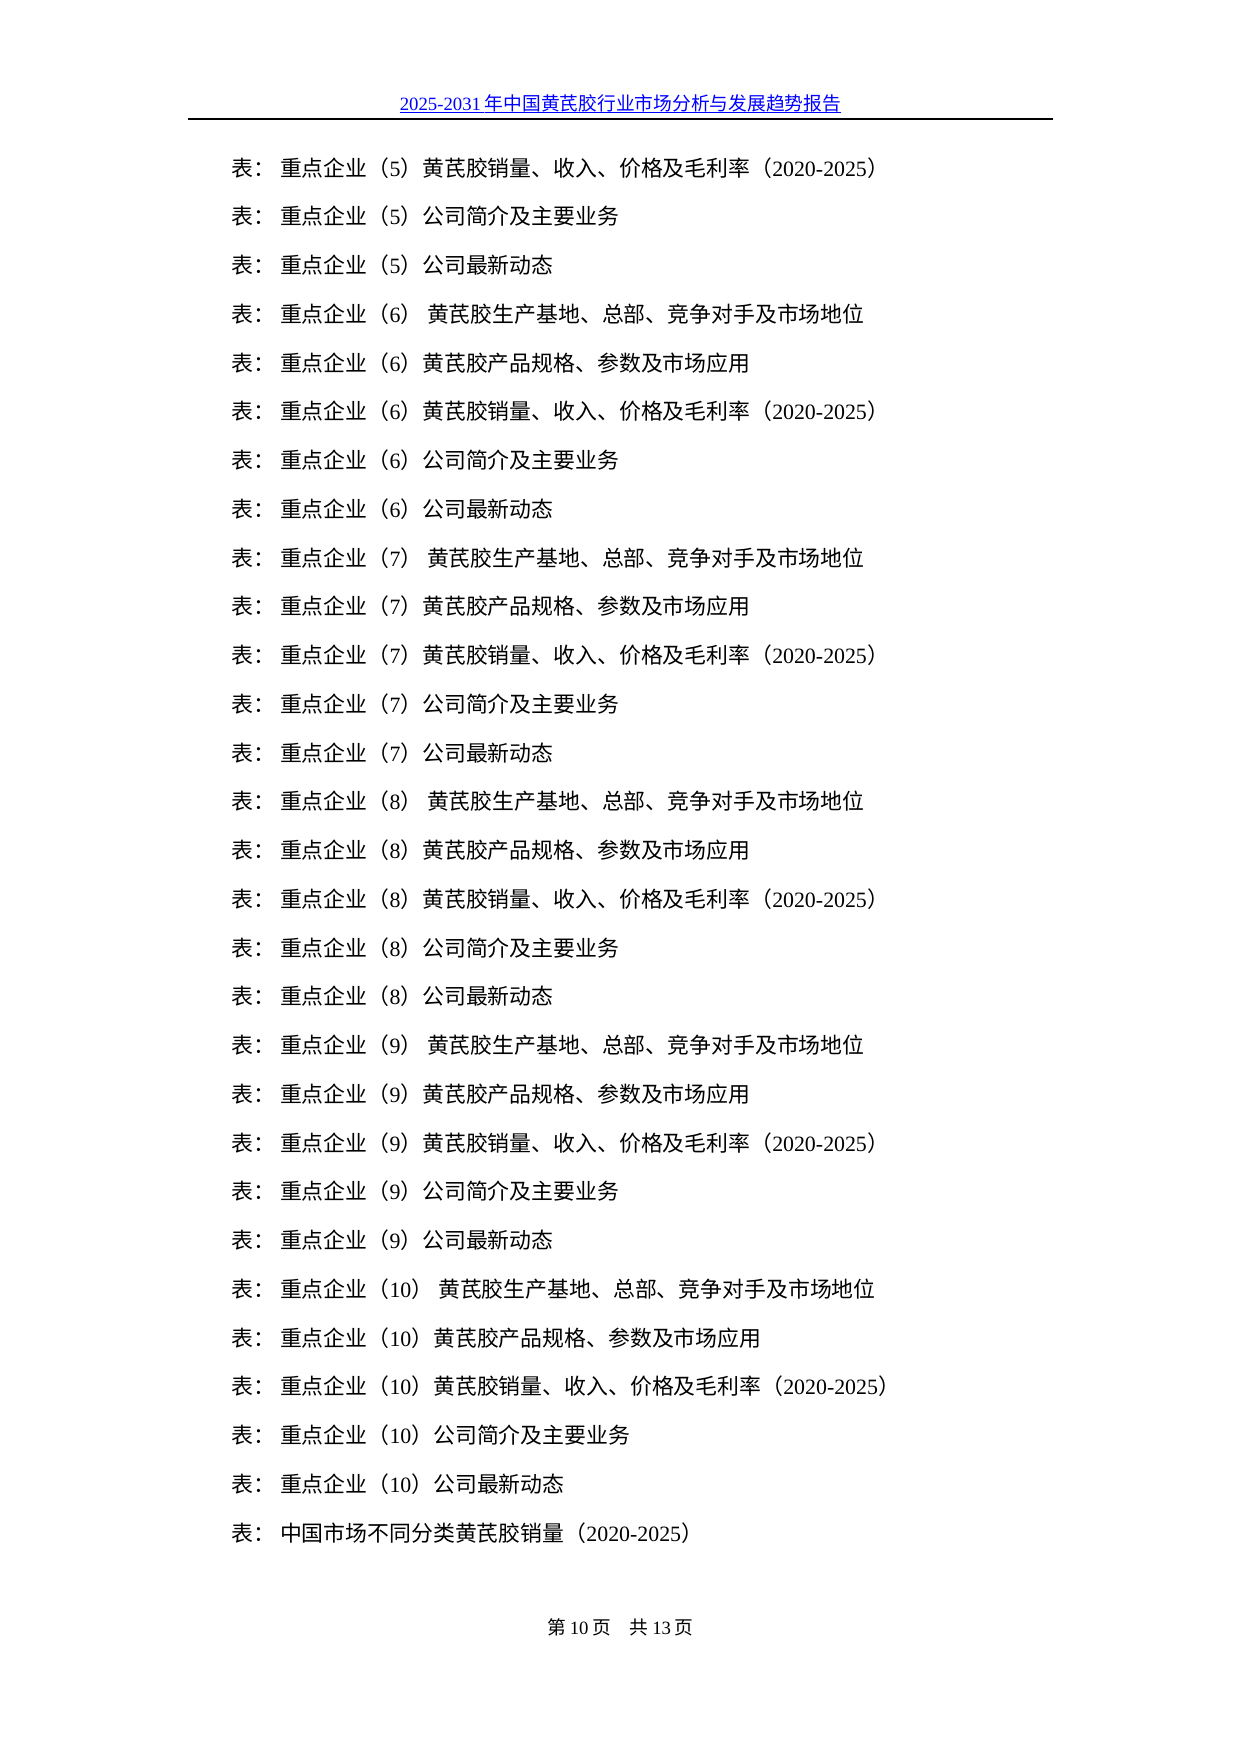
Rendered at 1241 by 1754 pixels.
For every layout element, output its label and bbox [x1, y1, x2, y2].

text [187, 150, 1053, 1548]
